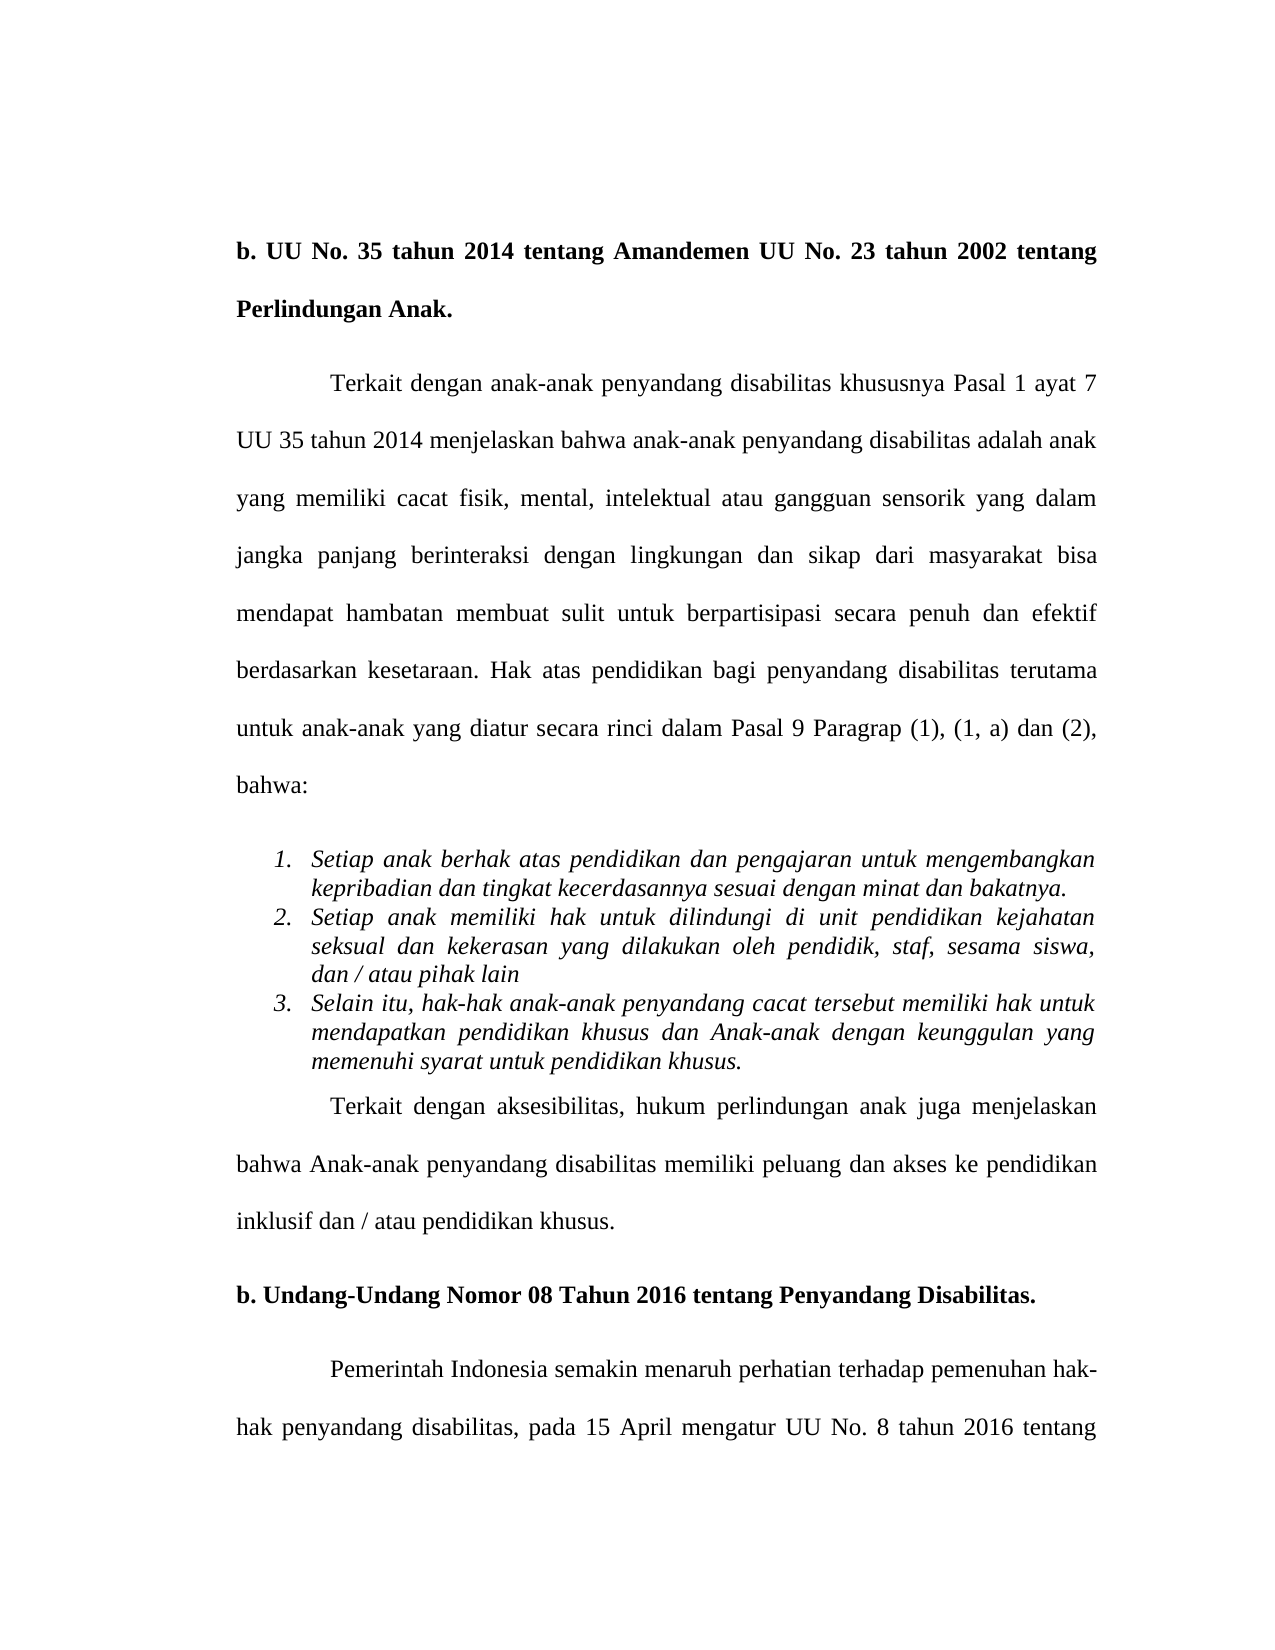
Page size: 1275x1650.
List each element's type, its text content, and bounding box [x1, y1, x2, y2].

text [236, 1354, 1098, 1441]
list Setiap anak memiliki hak untuk dilindungi di unit pendidikan kejahatan seksual dan kekerasan yang dilakukan oleh pendidik, staf, sesama siswa, dan / atau pihak lain [274, 902, 1098, 988]
text Terkait dengan aksesibilitas, hukum perlindungan anak juga menjelaskan bahwa Anak-anak penyandang disabilitas memiliki peluang dan akses ke pendidikan inklusif dan / atau pendidikan khusus. [236, 1091, 1098, 1235]
text b. UU No. 35 tahun 2014 tentang Amandemen UU No. 23 tahun 2002 tentang Perlindungan Anak. [236, 236, 1098, 322]
list Setiap anak berhak atas pendidikan dan pengajaran untuk mengembangkan kepribadian dan tingkat kecerdasannya sesuai dengan minat dan bakatnya. [274, 844, 1098, 902]
list Selain itu, hak-hak anak-anak penyandang cacat tersebut memiliki hak untuk mendapatkan pendidikan khusus dan Anak-anak dengan keunggulan yang memenuhi syarat untuk pendidikan khusus. [274, 988, 1098, 1074]
text b. Undang-Undang Nomor 08 Tahun 2016 tentang Penyandang Disabilitas. [236, 1280, 1098, 1309]
text Terkait dengan anak-anak penyandang disabilitas khususnya Pasal 1 ayat 7 UU 35 tahun 2014 menjelaskan bahwa anak-anak penyandang disabilitas adalah anak yang memiliki cacat fisik, mental, intelektual atau gangguan sensorik yang dalam jangka panjang berinteraksi dengan lingkungan dan sikap dari masyarakat bisa mendapat hambatan membuat sulit untuk berpartisipasi secara penuh dan efektif berdasarkan kesetaraan. Hak atas pendidikan bagi penyandang disabilitas terutama untuk anak-anak yang diatur secara rinci dalam Pasal 9 Paragrap (1), (1, a) dan (2), bahwa: [236, 368, 1098, 799]
